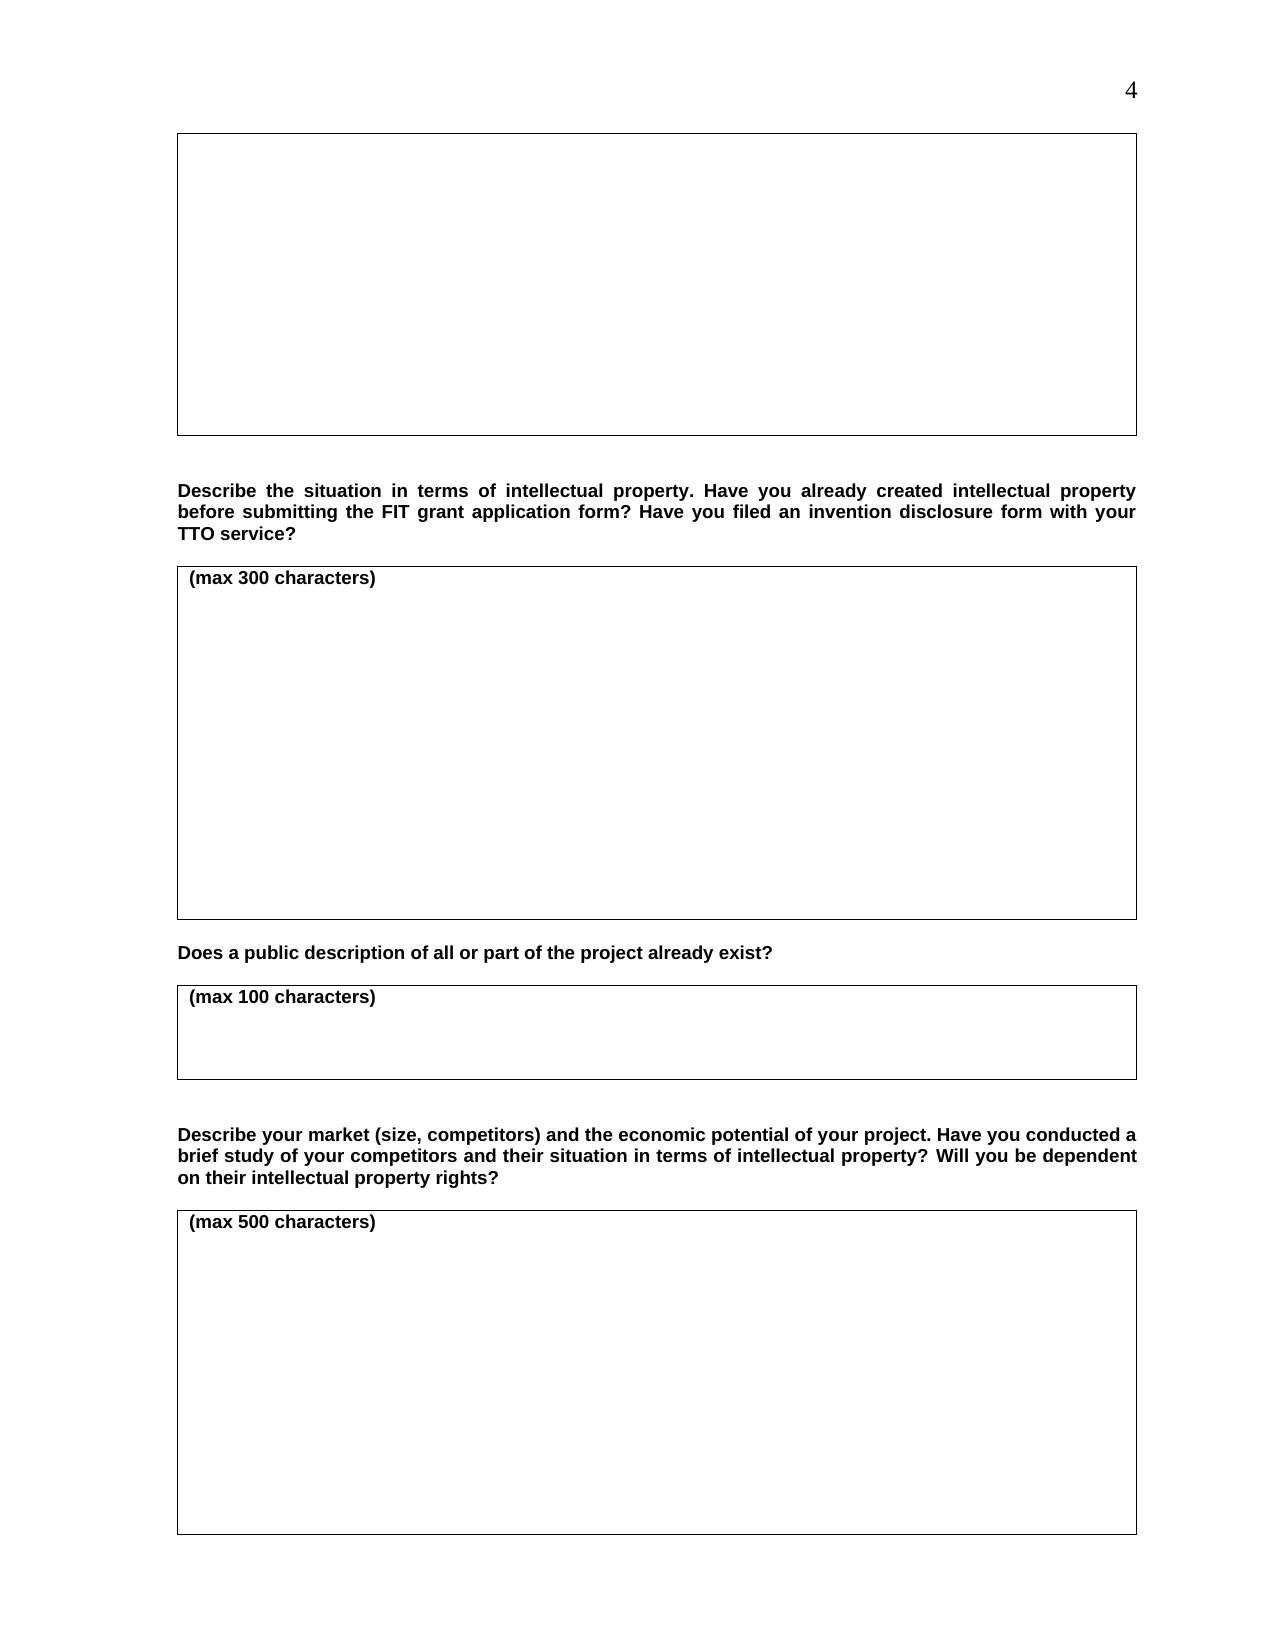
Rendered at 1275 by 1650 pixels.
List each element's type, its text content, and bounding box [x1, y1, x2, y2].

table_header (max 300 characters) [178, 567, 1136, 919]
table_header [178, 1211, 1136, 1534]
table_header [178, 134, 1136, 435]
table_header (max 100 characters) [178, 986, 1136, 1079]
text Does a public description of all or part of the project already exist? [177, 942, 1137, 963]
text Describe the situation in terms of intellectual property. Have you already created intellectual property before submitting the FIT grant application form? Have you filed an invention disclosure form with your TTO service? [177, 479, 1137, 544]
text Describe your market (size, competitors) and the economic potential of your project. Have you conducted a brief study of your competitors and their situation in terms of intellectual property? Will you be dependent on their intellectual property rights? [177, 1123, 1137, 1188]
